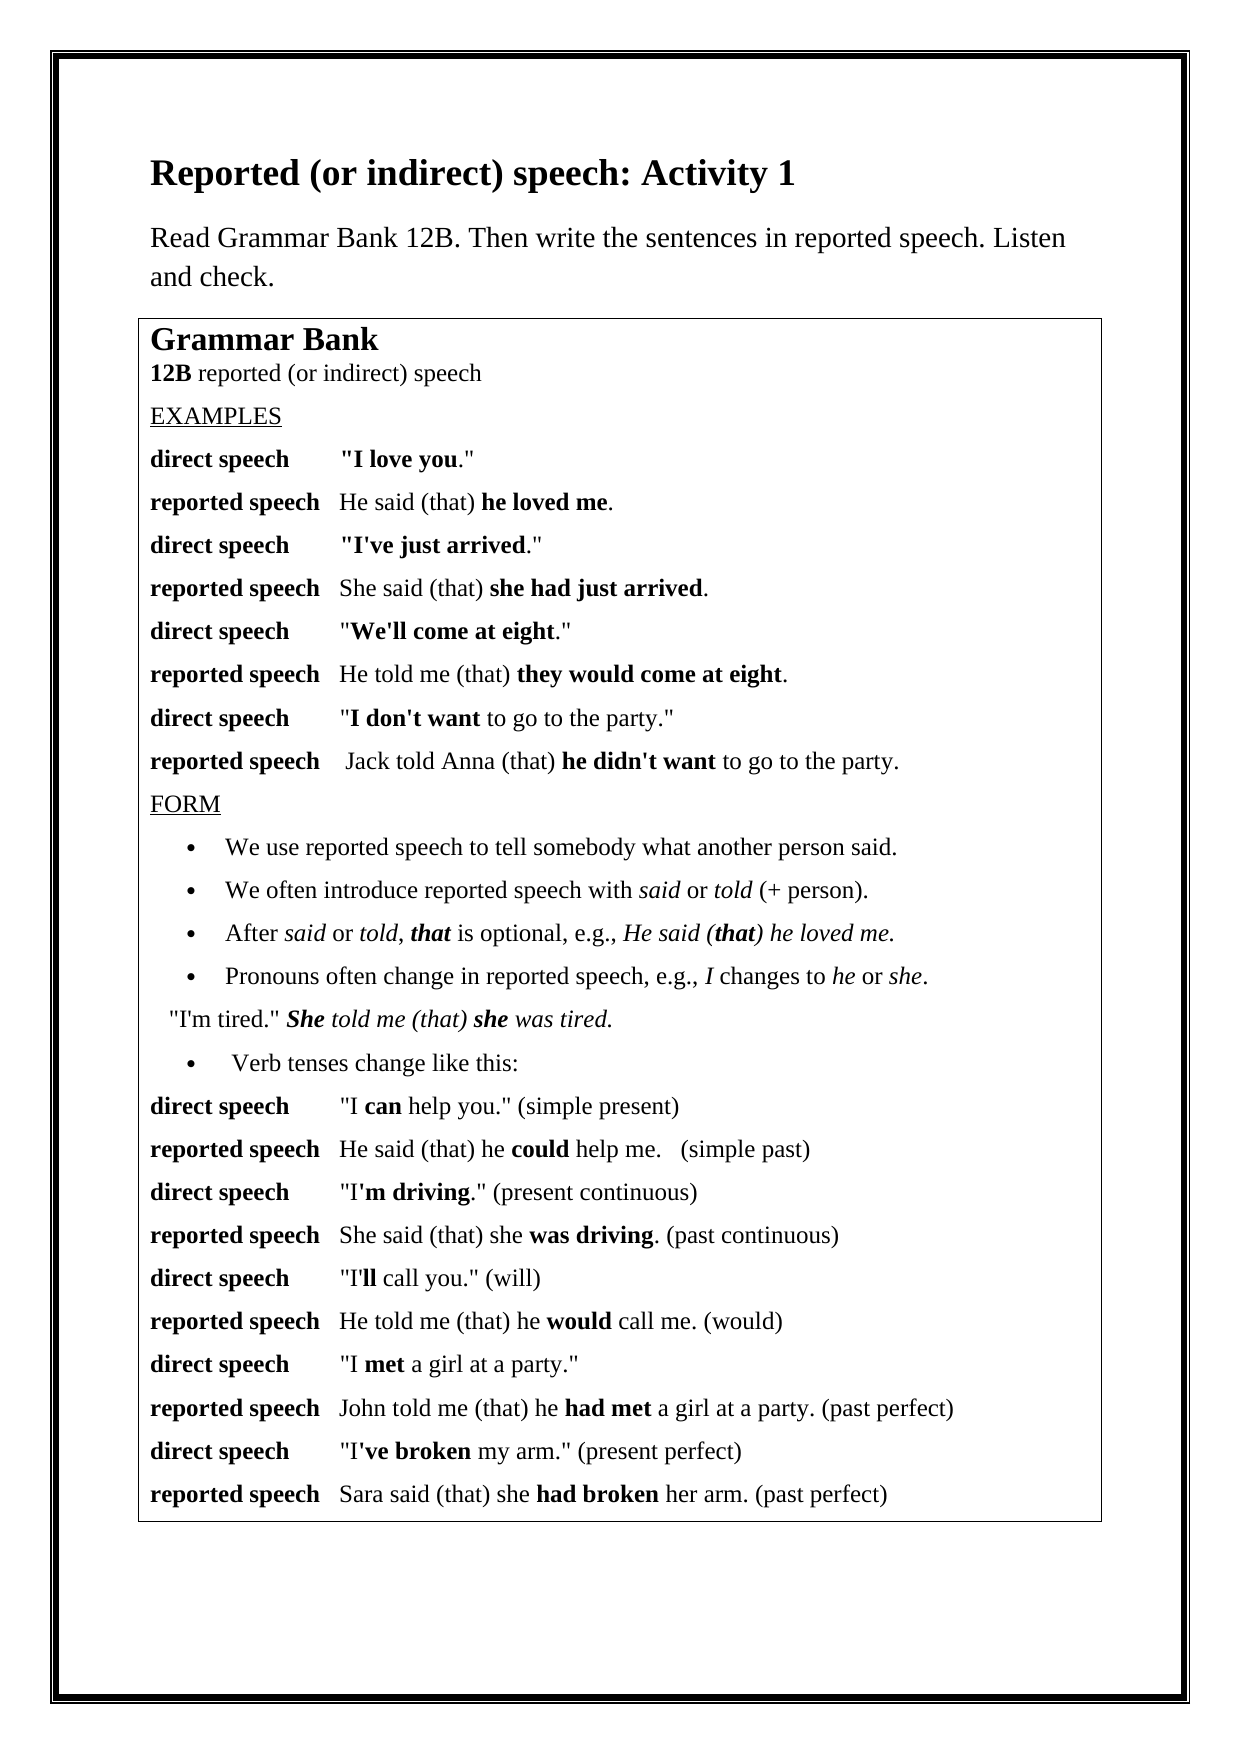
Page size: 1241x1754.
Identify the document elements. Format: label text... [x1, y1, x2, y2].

text Reported (or indirect) speech: Activity 1 [150, 150, 1090, 193]
text Read Grammar Bank 12B. Then write the sentences in reported speech. Listen and check. [150, 220, 1090, 292]
table_header Grammar Bank 12B reported (or indirect) speech EXAMPLES direct speech "I love you." reported speech He said (that) he loved me. direct speech "I've just arrived." reported speech She said (that) she had just arrived. direct speech "We'll come at eight." reported speech He told me (that) they would come at eight. direct speech "I don't want to go to the party." reported speech Jack told Anna (that) he didn't want to go to the party. FORM We use reported speech to tell somebody what another person said. We often introduce reported speech with said or told (+ person). After said or told, that is optional, e.g., He said (that) he loved me. Pronouns often change in reported speech, e.g., I changes to he or she. "I'm tired." She told me (that) she was tired. Verb tenses change like this: direct speech "I can help you." (simple present) reported speech He said (that) he could help me. (simple past) direct speech "I'm driving." (present continuous) reported speech She said (that) she was driving. (past continuous) direct speech "I'll call you." (will) reported speech He told me (that) he would call me. (would) direct speech "I met a girl at a party." reported speech John told me (that) he had met a girl at a party. (past perfect) direct speech "I've broken my arm." (present perfect) reported speech Sara said (that) she had broken her arm. (past perfect) [139, 319, 1101, 1521]
